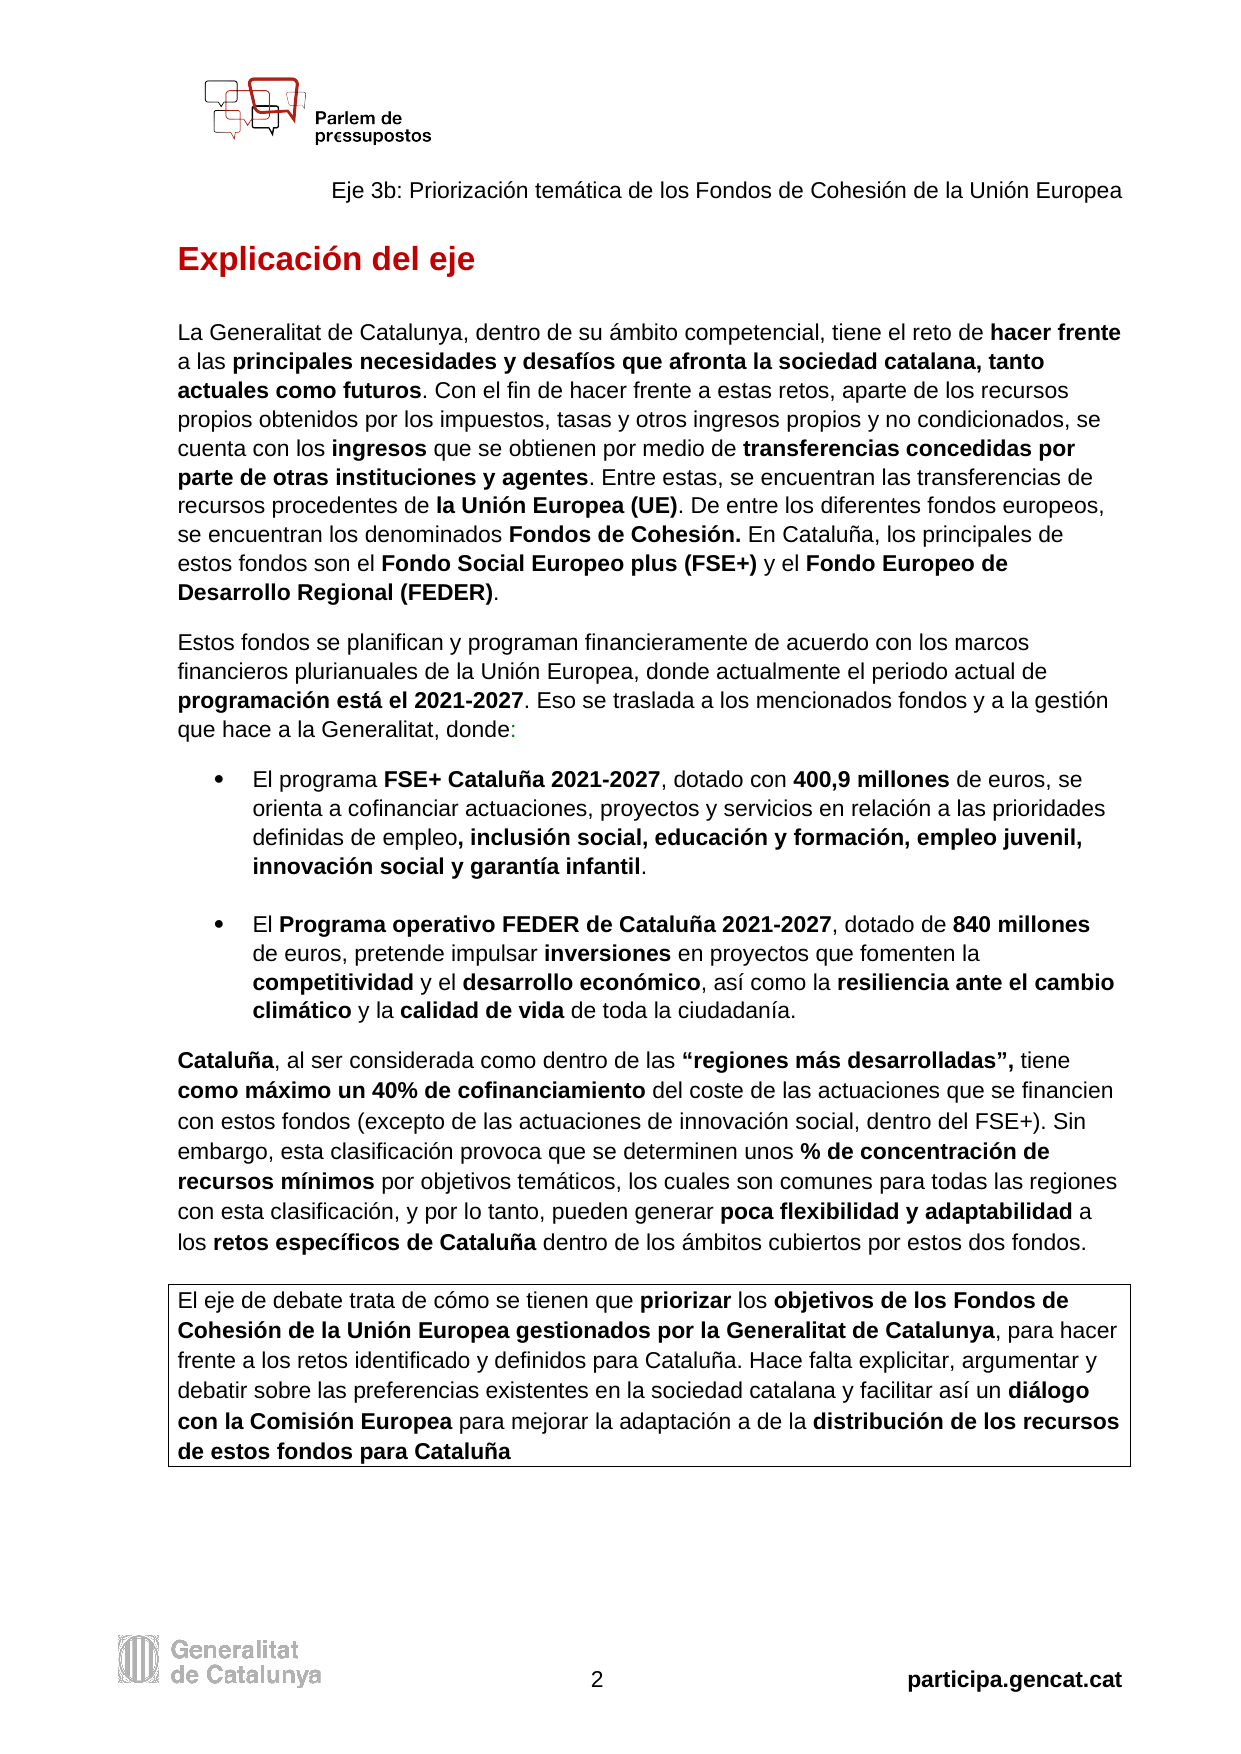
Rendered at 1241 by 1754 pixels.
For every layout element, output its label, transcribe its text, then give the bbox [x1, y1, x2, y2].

text La Generalitat de Catalunya, dentro de su ámbito competencial, tiene el reto de hacer frente a las principales necesidades y desafíos que afronta la sociedad catalana, tanto actuales como futuros. Con el fin de hacer frente a estas retos, aparte de los recursos propios obtenidos por los impuestos, tasas y otros ingresos propios y no condicionados, se cuenta con los ingresos que se obtienen por medio de transferencias concedidas por parte de otras instituciones y agentes. Entre estas, se encuentran las transferencias de recursos procedentes de la Unión Europea (UE). De entre los diferentes fondos europeos, se encuentran los denominados Fondos de Cohesión. En Cataluña, los principales de estos fondos son el Fondo Social Europeo plus (FSE+) y el Fondo Europeo de Desarrollo Regional (FEDER). [177, 319, 1122, 606]
text Cataluña, al ser considerada como dentro de las “regiones más desarrolladas”, tiene como máximo un 40% de cofinanciamiento del coste de las actuaciones que se financien con estos fondos (excepto de las actuaciones de innovación social, dentro del FSE+). Sin embargo, esta clasificación provoca que se determinen unos % de concentración de recursos mínimos por objetivos temáticos, los cuales son comunes para todas las regiones con esta clasificación, y por lo tanto, pueden generar poca flexibilidad y adaptabilidad a los retos específicos de Cataluña dentro de los ámbitos cubiertos por estos dos fondos. [177, 1047, 1122, 1255]
text El eje de debate trata de cómo se tienen que priorizar los objetivos de los Fondos de Cohesión de la Unión Europea gestionados por la Generalitat de Catalunya, para hacer frente a los retos identificado y definidos para Cataluña. Hace falta explicitar, argumentar y debatir sobre las preferencias existentes en la sociedad catalana y facilitar así un diálogo con la Comisión Europea para mejorar la adaptación a de la distribución de los recursos de estos fondos para Cataluña [169, 1285, 1130, 1466]
subtitle Explicación del eje [177, 239, 1122, 277]
picture [118, 1635, 321, 1688]
list El programa FSE+ Cataluña 2021-2027, dotado con 400,9 millones de euros, se orienta a cofinanciar actuaciones, proyectos y servicios en relación a las prioridades definidas de empleo, inclusión social, educación y formación, empleo juvenil, innovación social y garantía infantil. [215, 766, 1122, 879]
text Estos fondos se planifican y programan financieramente de acuerdo con los marcos financieros plurianuales de la Unión Europea, donde actualmente el periodo actual de programación está el 2021-2027. Eso se traslada a los mencionados fondos y a la gestión que hace a la Generalitat, donde: [177, 629, 1122, 742]
list El Programa operativo FEDER de Cataluña 2021-2027, dotado de 840 millones de euros, pretende impulsar inversiones en proyectos que fomenten la competitividad y el desarrollo económico, así como la resiliencia ante el cambio climático y la calidad de vida de toda la ciudadanía. [215, 911, 1122, 1024]
picture [177, 73, 452, 154]
